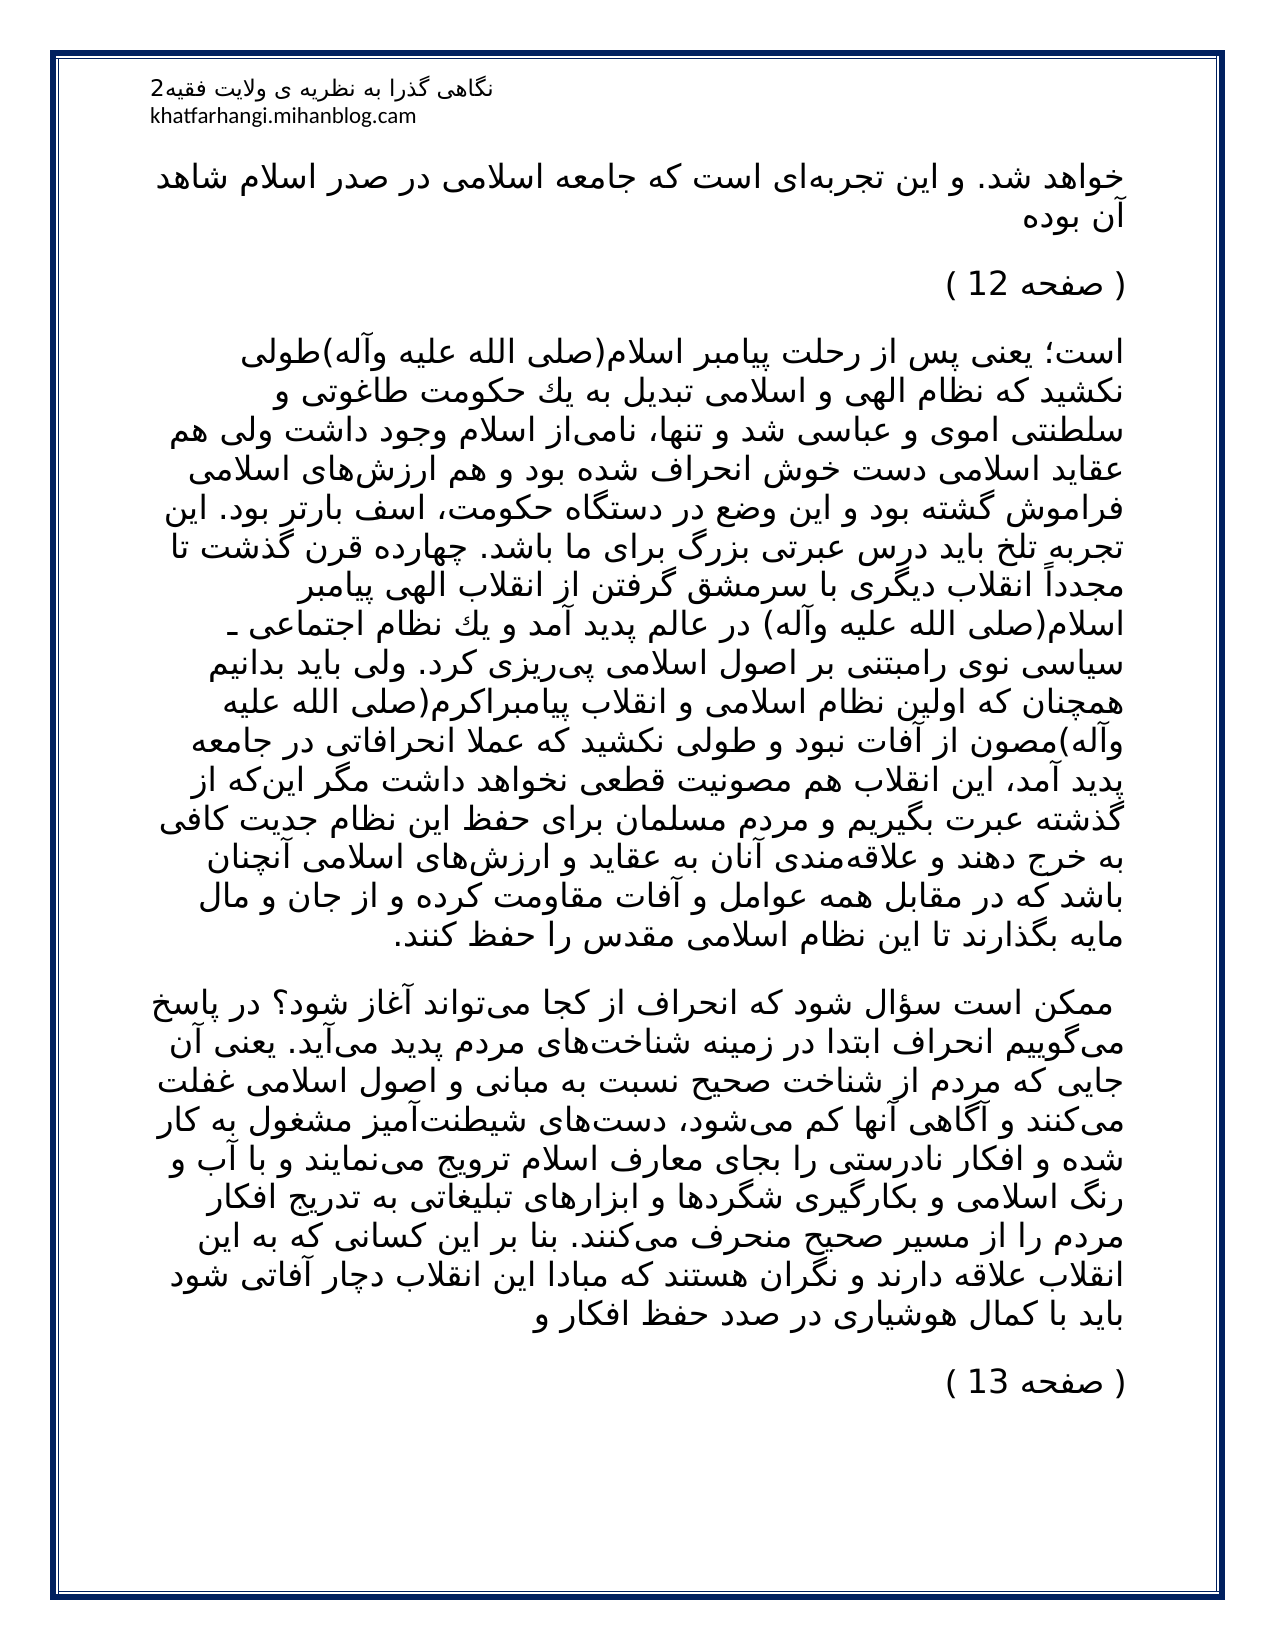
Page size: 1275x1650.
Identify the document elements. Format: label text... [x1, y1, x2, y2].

text ‌‌ ممكن است سؤال شود كه انحراف از كجا مى‌تواند آغاز شود؟ در پاسخ مى‌گوييم انحراف ابتدا در زمينه شناخت‌هاى مردم پديد مى‌آيد. يعنى آن جايى كه مردم از شناخت صحيح نسبت به مبانى و اصول اسلامى غفلت مى‌كنند و آگاهى آنها كم مى‌شود، دست‌هاى شيطنت‌آميز مشغول به كار شده و افكار نادرستى را بجاى معارف اسلام ترويج مى‌نمايند و با آب و رنگ اسلامى و بكارگيرى شگردها و ابزارهاى تبليغاتى به تدريج افكار مردم را از مسير صحيح منحرف مى‌كنند. بنا بر اين كسانى كه به اين انقلاب علاقه دارند و نگران هستند كه مبادا اين انقلاب دچار آفاتى شود بايد با كمال هوشيارى در صدد حفظ افكار و [150, 984, 1125, 1333]
text ‌﴿ صفحه 13 ﴾ [150, 1362, 1125, 1402]
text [150, 158, 1125, 235]
text ‌﴿ صفحه 12 ﴾ [150, 264, 1125, 304]
text است؛ يعنى پس از رحلت پيامبر اسلام(صلى الله عليه وآله)طولى نكشيد كه نظام الهى و اسلامى تبديل به يك حكومت طاغوتى و سلطنتى اموى و عباسى شد و تنها، نامى‌از اسلام وجود داشت ولى هم عقايد اسلامى دست خوش انحراف شده بود و هم ارزش‌هاى اسلامى فراموش گشته بود و اين وضع در دستگاه حكومت، اسف بارتر بود. اين تجربه تلخ بايد درس عبرتى بزرگ براى ما باشد. چهارده قرن گذشت تا مجدداً انقلاب ديگرى با سرمشق گرفتن از انقلاب الهى پيامبر اسلام(صلى الله عليه وآله) در عالم پديد آمد و يك نظام اجتماعى ـ سياسى نوى رامبتنى بر اصول اسلامى پى‌ريزى كرد. ولى بايد بدانيم همچنان كه اولين نظام اسلامى و انقلاب پيامبراكرم(صلى الله عليه وآله)مصون از آفات نبود و طولى نكشيد كه عملا انحرافاتى در جامعه پديد آمد، اين انقلاب هم مصونيت قطعى نخواهد داشت مگر اين‌كه از گذشته عبرت بگيريم و مردم مسلمان براى حفظ اين نظام جديت كافى به خرج دهند و علاقه‌مندى آنان به عقايد و ارزش‌هاى اسلامى آنچنان باشد كه در مقابل همه عوامل و آفات مقاومت كرده و از جان و مال مايه بگذارند تا اين نظام اسلامى مقدس را حفظ كنند. [150, 333, 1125, 954]
